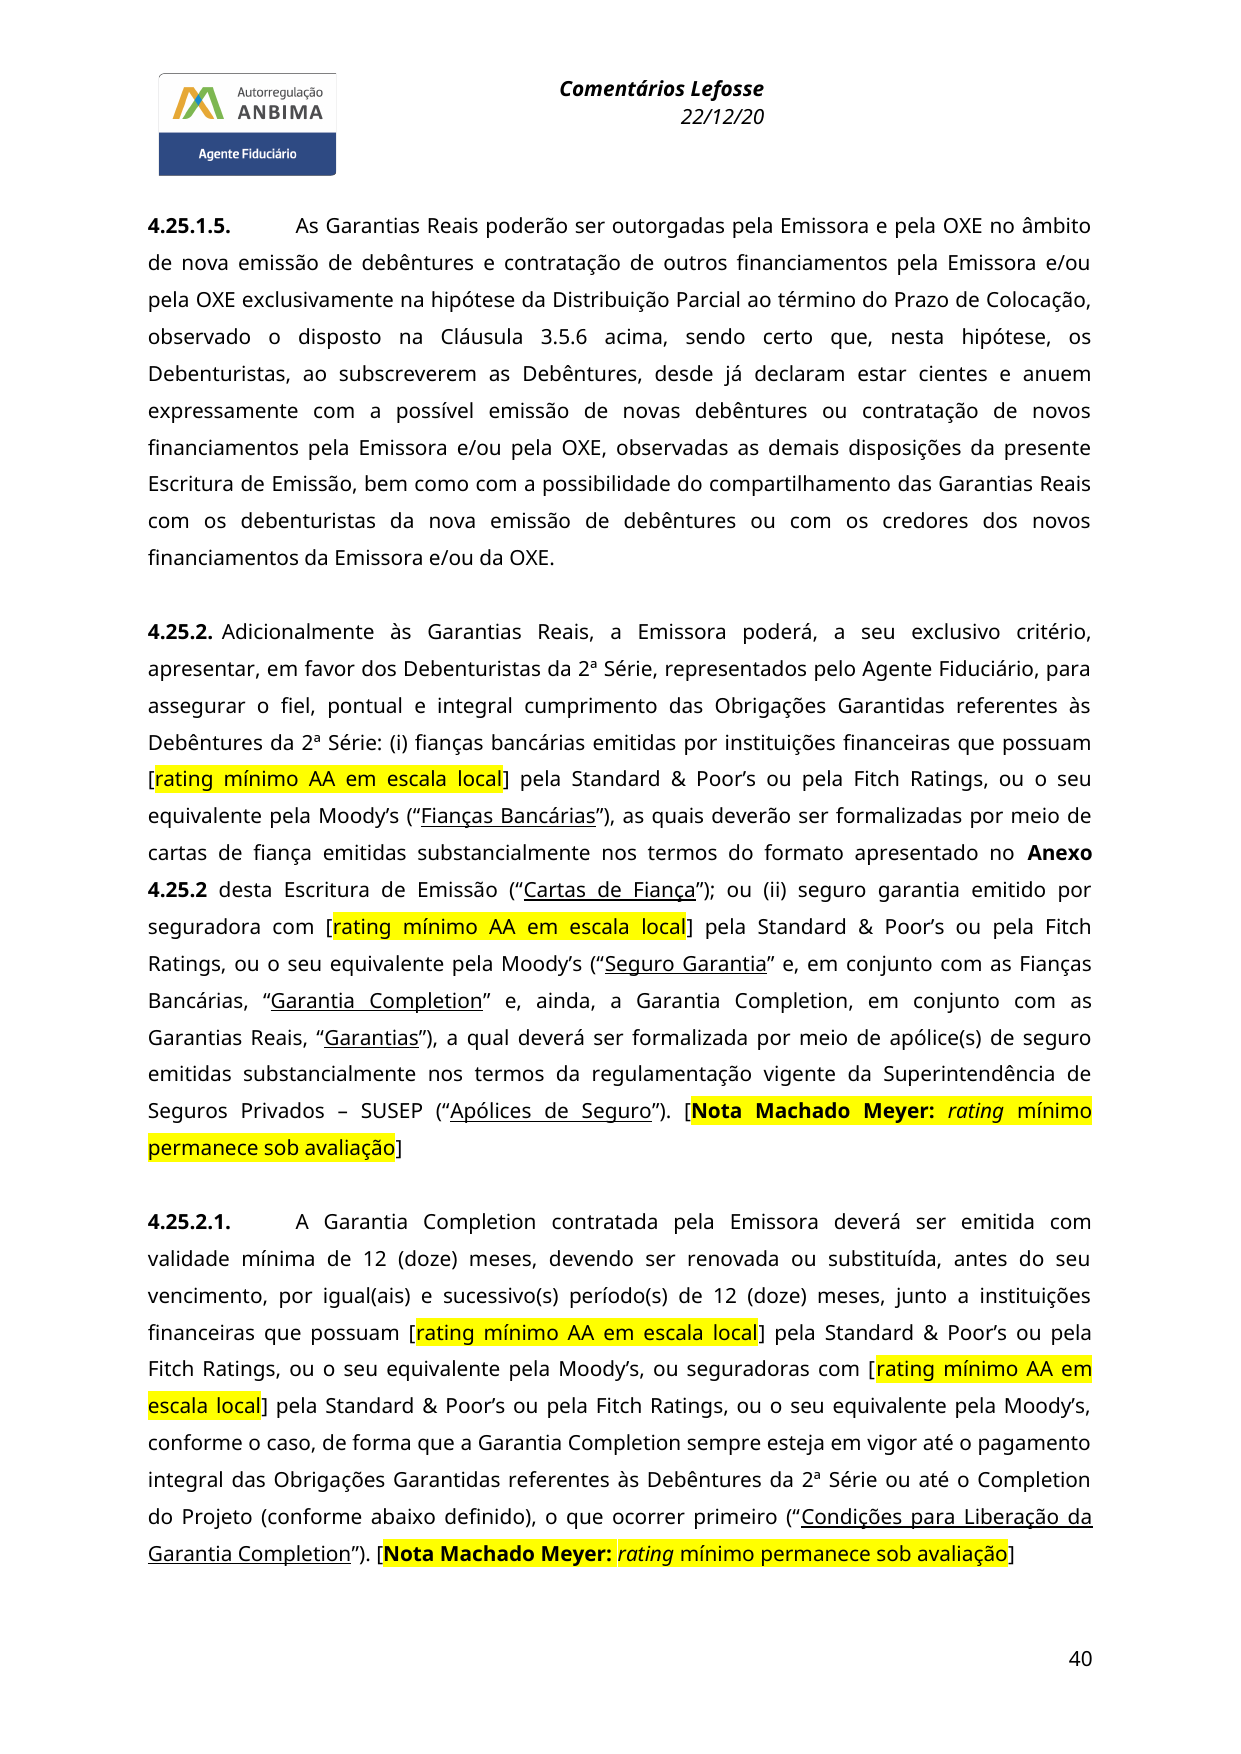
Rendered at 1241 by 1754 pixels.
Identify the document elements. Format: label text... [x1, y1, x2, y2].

text Adicionalmente às Garantias Reais, a Emissora poderá, a seu exclusivo critério, apresentar, em favor dos Debenturistas da 2ª Série, representados pelo Agente Fiduciário, para assegurar o fiel, pontual e integral cumprimento das Obrigações Garantidas referentes às Debêntures da 2ª Série: (i) fianças bancárias emitidas por instituições financeiras que possuam [rating mínimo AA em escala local] pela Standard & Poor’s ou pela Fitch Ratings, ou o seu equivalente pela Moody’s (“Fianças Bancárias”), as quais deverão ser formalizadas por meio de cartas de fiança emitidas substancialmente nos termos do formato apresentado no Anexo 4.25.2 desta Escritura de Emissão (“Cartas de Fiança”); ou (ii) seguro garantia emitido por seguradora com [rating mínimo AA em escala local] pela Standard & Poor’s ou pela Fitch Ratings, ou o seu equivalente pela Moody’s (“Seguro Garantia” e, em conjunto com as Fianças Bancárias, “Garantia Completion” e, ainda, a Garantia Completion, em conjunto com as Garantias Reais, “Garantias”), a qual deverá ser formalizada por meio de apólice(s) de seguro emitidas substancialmente nos termos da regulamentação vigente da Superintendência de Seguros Privados – SUSEP (“Apólices de Seguro”). [Nota Machado Meyer: rating mínimo permanece sob avaliação] [148, 617, 1092, 1162]
text As Garantias Reais poderão ser outorgadas pela Emissora e pela OXE no âmbito de nova emissão de debêntures e contratação de outros financiamentos pela Emissora e/ou pela OXE exclusivamente na hipótese da Distribuição Parcial ao término do Prazo de Colocação, observado o disposto na Cláusula 3.5.6 acima, sendo certo que, nesta hipótese, os Debenturistas, ao subscreverem as Debêntures, desde já declaram estar cientes e anuem expressamente com a possível emissão de novas debêntures ou contratação de novos financiamentos pela Emissora e/ou pela OXE, observadas as demais disposições da presente Escritura de Emissão, bem como com a possibilidade do compartilhamento das Garantias Reais com os debenturistas da nova emissão de debêntures ou com os credores dos novos financiamentos da Emissora e/ou da OXE. [148, 211, 1092, 572]
text A Garantia Completion contratada pela Emissora deverá ser emitida com validade mínima de 12 (doze) meses, devendo ser renovada ou substituída, antes do seu vencimento, por igual(ais) e sucessivo(s) período(s) de 12 (doze) meses, junto a instituições financeiras que possuam [rating mínimo AA em escala local] pela Standard & Poor’s ou pela Fitch Ratings, ou o seu equivalente pela Moody’s, ou seguradoras com [rating mínimo AA em escala local] pela Standard & Poor’s ou pela Fitch Ratings, ou o seu equivalente pela Moody’s, conforme o caso, de forma que a Garantia Completion sempre esteja em vigor até o pagamento integral das Obrigações Garantidas referentes às Debêntures da 2ª Série ou até o Completion do Projeto (conforme abaixo definido), o que ocorrer primeiro (“Condições para Liberação da Garantia Completion”). [Nota Machado Meyer: rating mínimo permanece sob avaliação] [148, 1207, 1092, 1567]
picture [158, 73, 337, 176]
